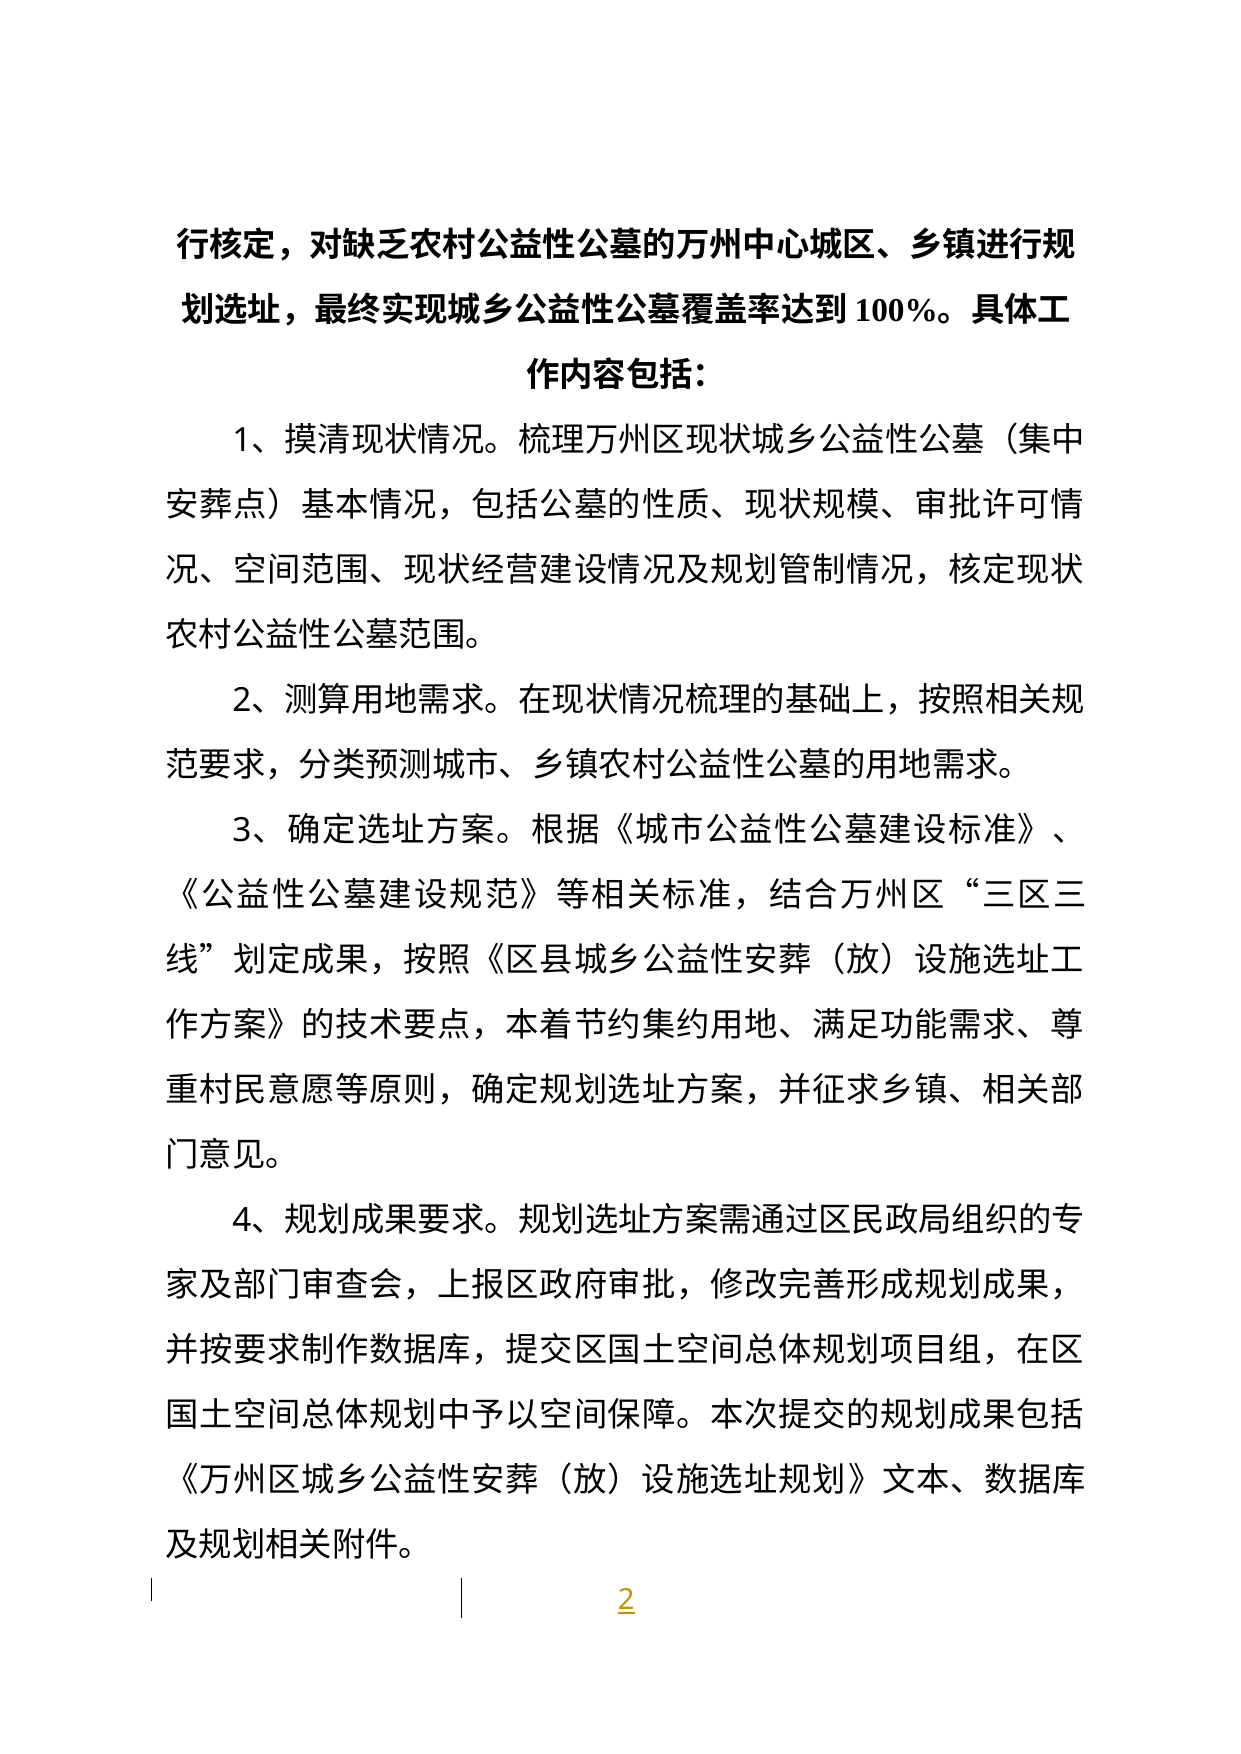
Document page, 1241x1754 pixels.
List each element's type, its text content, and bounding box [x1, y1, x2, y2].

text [165, 210, 1087, 405]
text 4、规划成果要求。规划选址方案需通过区民政局组织的专家及部门审查会，上报区政府审批，修改完善形成规划成果，并按要求制作数据库，提交区国土空间总体规划项目组，在区国土空间总体规划中予以空间保障。本次提交的规划成果包括《万州区城乡公益性安葬（放）设施选址规划》文本、数据库及规划相关附件。 [165, 1185, 1087, 1575]
text 1、摸清现状情况。梳理万州区现状城乡公益性公墓（集中安葬点）基本情况，包括公墓的性质、现状规模、审批许可情况、空间范围、现状经营建设情况及规划管制情况，核定现状农村公益性公墓范围。 [165, 405, 1087, 665]
text 2、测算用地需求。在现状情况梳理的基础上，按照相关规范要求，分类预测城市、乡镇农村公益性公墓的用地需求。 [165, 665, 1087, 795]
text 3、确定选址方案。根据《城市公益性公墓建设标准》、《公益性公墓建设规范》等相关标准，结合万州区“三区三线”划定成果，按照《区县城乡公益性安葬（放）设施选址工作方案》的技术要点，本着节约集约用地、满足功能需求、尊重村民意愿等原则，确定规划选址方案，并征求乡镇、相关部门意见。 [165, 795, 1087, 1185]
